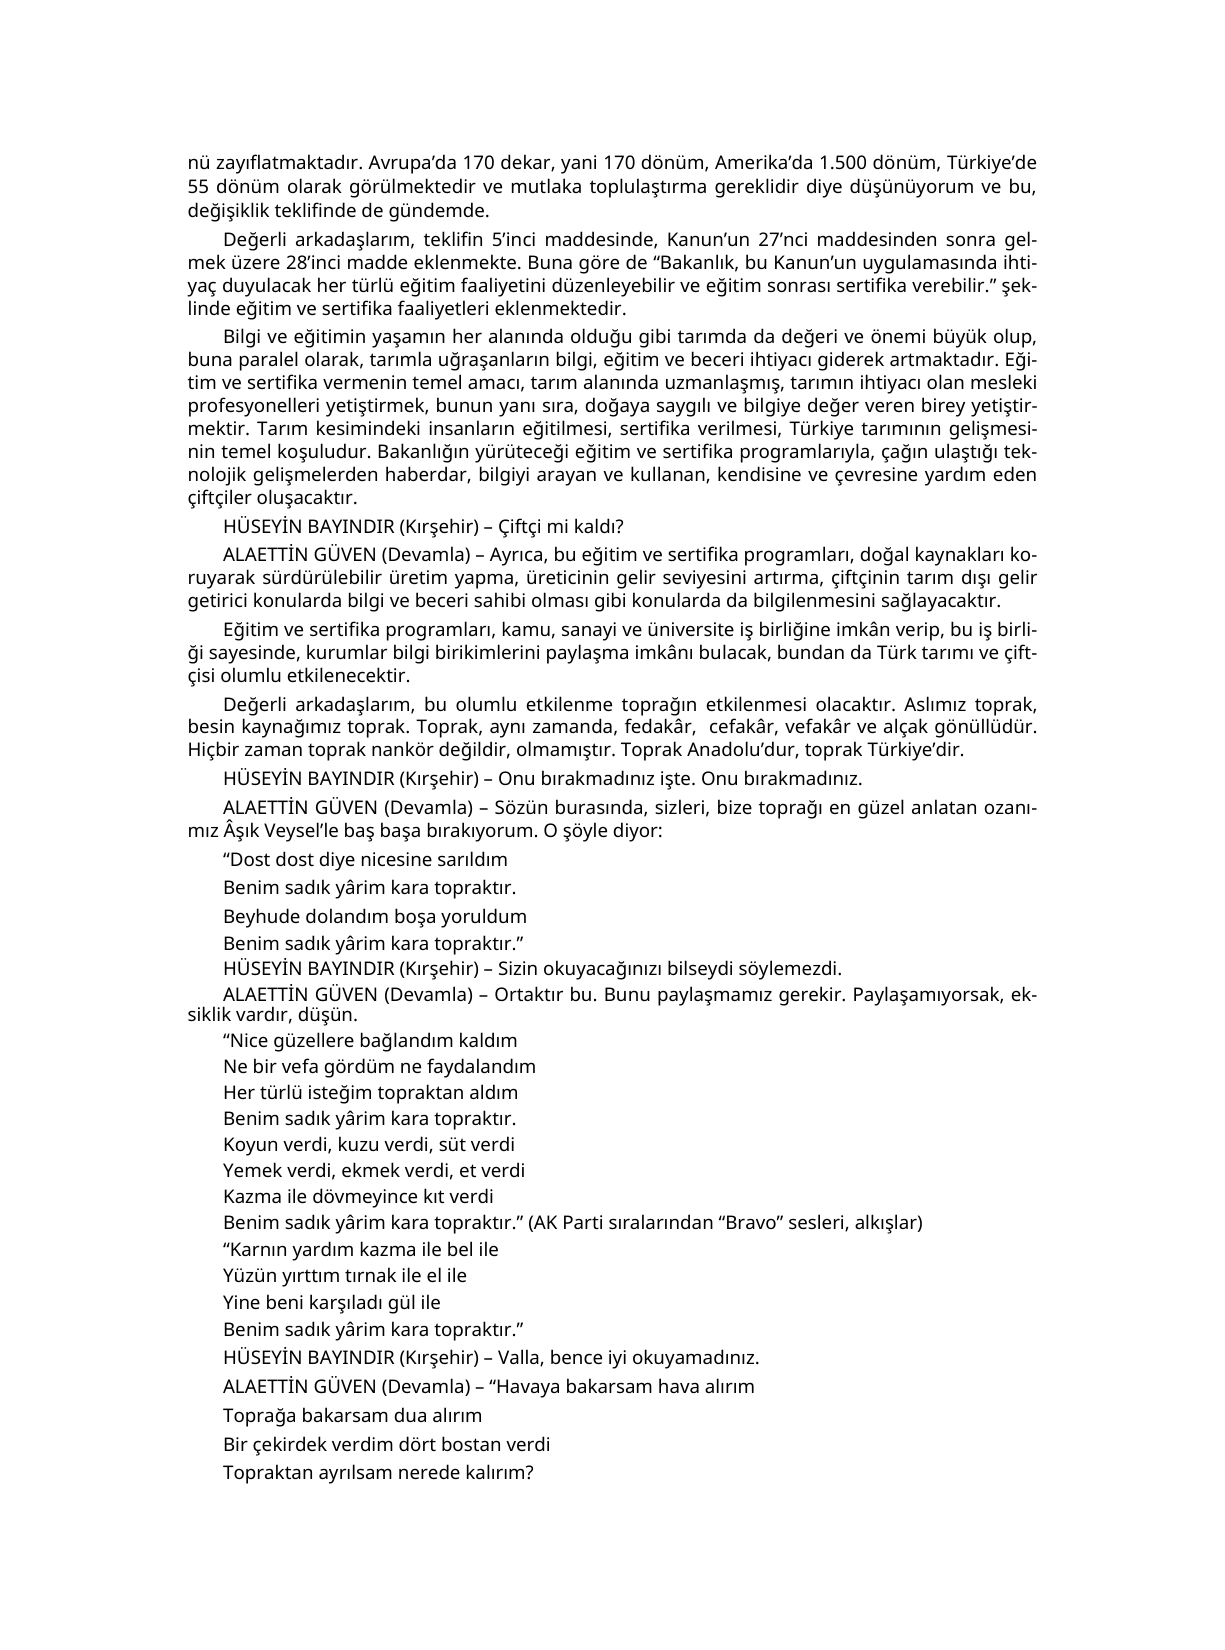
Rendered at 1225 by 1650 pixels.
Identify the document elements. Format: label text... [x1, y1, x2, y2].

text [187, 150, 1037, 222]
text Koyun verdi, kuzu verdi, süt verdi [187, 1136, 1037, 1156]
text Değerli arkadaşlarım, bu olumlu etkilenme toprağın etkilenmesi olacaktır. Aslımız toprak, besin kaynağımız toprak. Toprak, aynı zamanda, fedakâr, cefakâr, vefakâr ve alçak gönüllüdür. Hiçbir zaman toprak nankör değildir, olmamıştır. Toprak Anadolu’dur, toprak Türkiye’dir. [187, 693, 1037, 761]
text Yine beni karşıladı gül ile [187, 1293, 1037, 1314]
text Değerli arkadaşlarım, teklifin 5’inci maddesinde, Kanun’un 27’nci maddesinden sonra gelmek üzere 28’inci madde eklenmekte. Buna göre de “Bakanlık, bu Kanun’un uygulamasında ihtiyaç duyulacak her türlü eğitim faaliyetini düzenleyebilir ve eğitim sonrası sertifika verebilir.” şeklinde eğitim ve sertifika faaliyetleri eklenmektedir. [187, 228, 1037, 320]
text Beyhude dolandım boşa yoruldum [187, 905, 1037, 928]
text Yüzün yırttım tırnak ile el ile [187, 1266, 1037, 1287]
text Toprağa bakarsam dua alırım [187, 1404, 1037, 1427]
text ALAETTİN GÜVEN (Devamla) – “Havaya bakarsam hava alırım [187, 1375, 1037, 1398]
text HÜSEYİN BAYINDIR (Kırşehir) – Çiftçi mi kaldı? [187, 515, 1037, 538]
text HÜSEYİN BAYINDIR (Kırşehir) – Valla, bence iyi okuyamadınız. [187, 1346, 1037, 1369]
text Yemek verdi, ekmek verdi, et verdi [187, 1161, 1037, 1182]
text Benim sadık yârim kara topraktır. [187, 876, 1037, 899]
text Bir çekirdek verdim dört bostan verdi [187, 1433, 1037, 1456]
text “Dost dost diye nicesine sarıldım [187, 848, 1037, 871]
text HÜSEYİN BAYINDIR (Kırşehir) – Onu bırakmadınız işte. Onu bırakmadınız. [187, 767, 1037, 790]
text Eğitim ve sertifika programları, kamu, sanayi ve üniversite iş birliğine imkân verip, bu iş birliği sayesinde, kurumlar bilgi birikimlerini paylaşma imkânı bulacak, bundan da Türk tarımı ve çiftçisi olumlu etkilenecektir. [187, 618, 1037, 687]
text “Karnın yardım kazma ile bel ile [187, 1239, 1037, 1260]
text HÜSEYİN BAYINDIR (Kırşehir) – Sizin okuyacağınızı bilseydi söylemezdi. [187, 960, 1037, 980]
text ALAETTİN GÜVEN (Devamla) – Ayrıca, bu eğitim ve sertifika programları, doğal kaynakları koruyarak sürdürülebilir üretim yapma, üreticinin gelir seviyesini artırma, çiftçinin tarım dışı gelir getirici konularda bilgi ve beceri sahibi olması gibi konularda da bilgilenmesini sağlayacaktır. [187, 543, 1037, 612]
text Benim sadık yârim kara topraktır.” [187, 934, 1037, 954]
text Topraktan ayrılsam nerede kalırım? [187, 1461, 1037, 1484]
text Benim sadık yârim kara topraktır.” [187, 1319, 1037, 1341]
text Ne bir vefa gördüm ne faydalandım [187, 1058, 1037, 1078]
text “Nice güzellere bağlandım kaldım [187, 1032, 1037, 1052]
text Her türlü isteğim topraktan aldım [187, 1084, 1037, 1104]
text Kazma ile dövmeyince kıt verdi [187, 1187, 1037, 1207]
text ALAETTİN GÜVEN (Devamla) – Sözün burasında, sizleri, bize toprağı en güzel anlatan ozanımız Âşık Veysel’le baş başa bırakıyorum. O şöyle diyor: [187, 796, 1037, 842]
text Bilgi ve eğitimin yaşamın her alanında olduğu gibi tarımda da değeri ve önemi büyük olup, buna paralel olarak, tarımla uğraşanların bilgi, eğitim ve beceri ihtiyacı giderek artmaktadır. Eğitim ve sertifika vermenin temel amacı, tarım alanında uzmanlaşmış, tarımın ihtiyacı olan mesleki profesyonelleri yetiştirmek, bunun yanı sıra, doğaya saygılı ve bilgiye değer veren birey yetiştirmektir. Tarım kesimindeki insanların eğitilmesi, sertifika verilmesi, Türkiye tarımının gelişmesinin temel koşuludur. Bakanlığın yürüteceği eğitim ve sertifika programlarıyla, çağın ulaştığı teknolojik gelişmelerden haberdar, bilgiyi arayan ve kullanan, kendisine ve çevresine yardım eden çiftçiler oluşacaktır. [187, 326, 1037, 509]
text ALAETTİN GÜVEN (Devamla) – Ortaktır bu. Bunu paylaşmamız gerekir. Paylaşamıyorsak, eksiklik vardır, düşün. [187, 986, 1037, 1026]
text Benim sadık yârim kara topraktır.” (AK Parti sıralarından “Bravo” sesleri, alkışlar) [187, 1213, 1037, 1233]
text Benim sadık yârim kara topraktır. [187, 1109, 1037, 1130]
